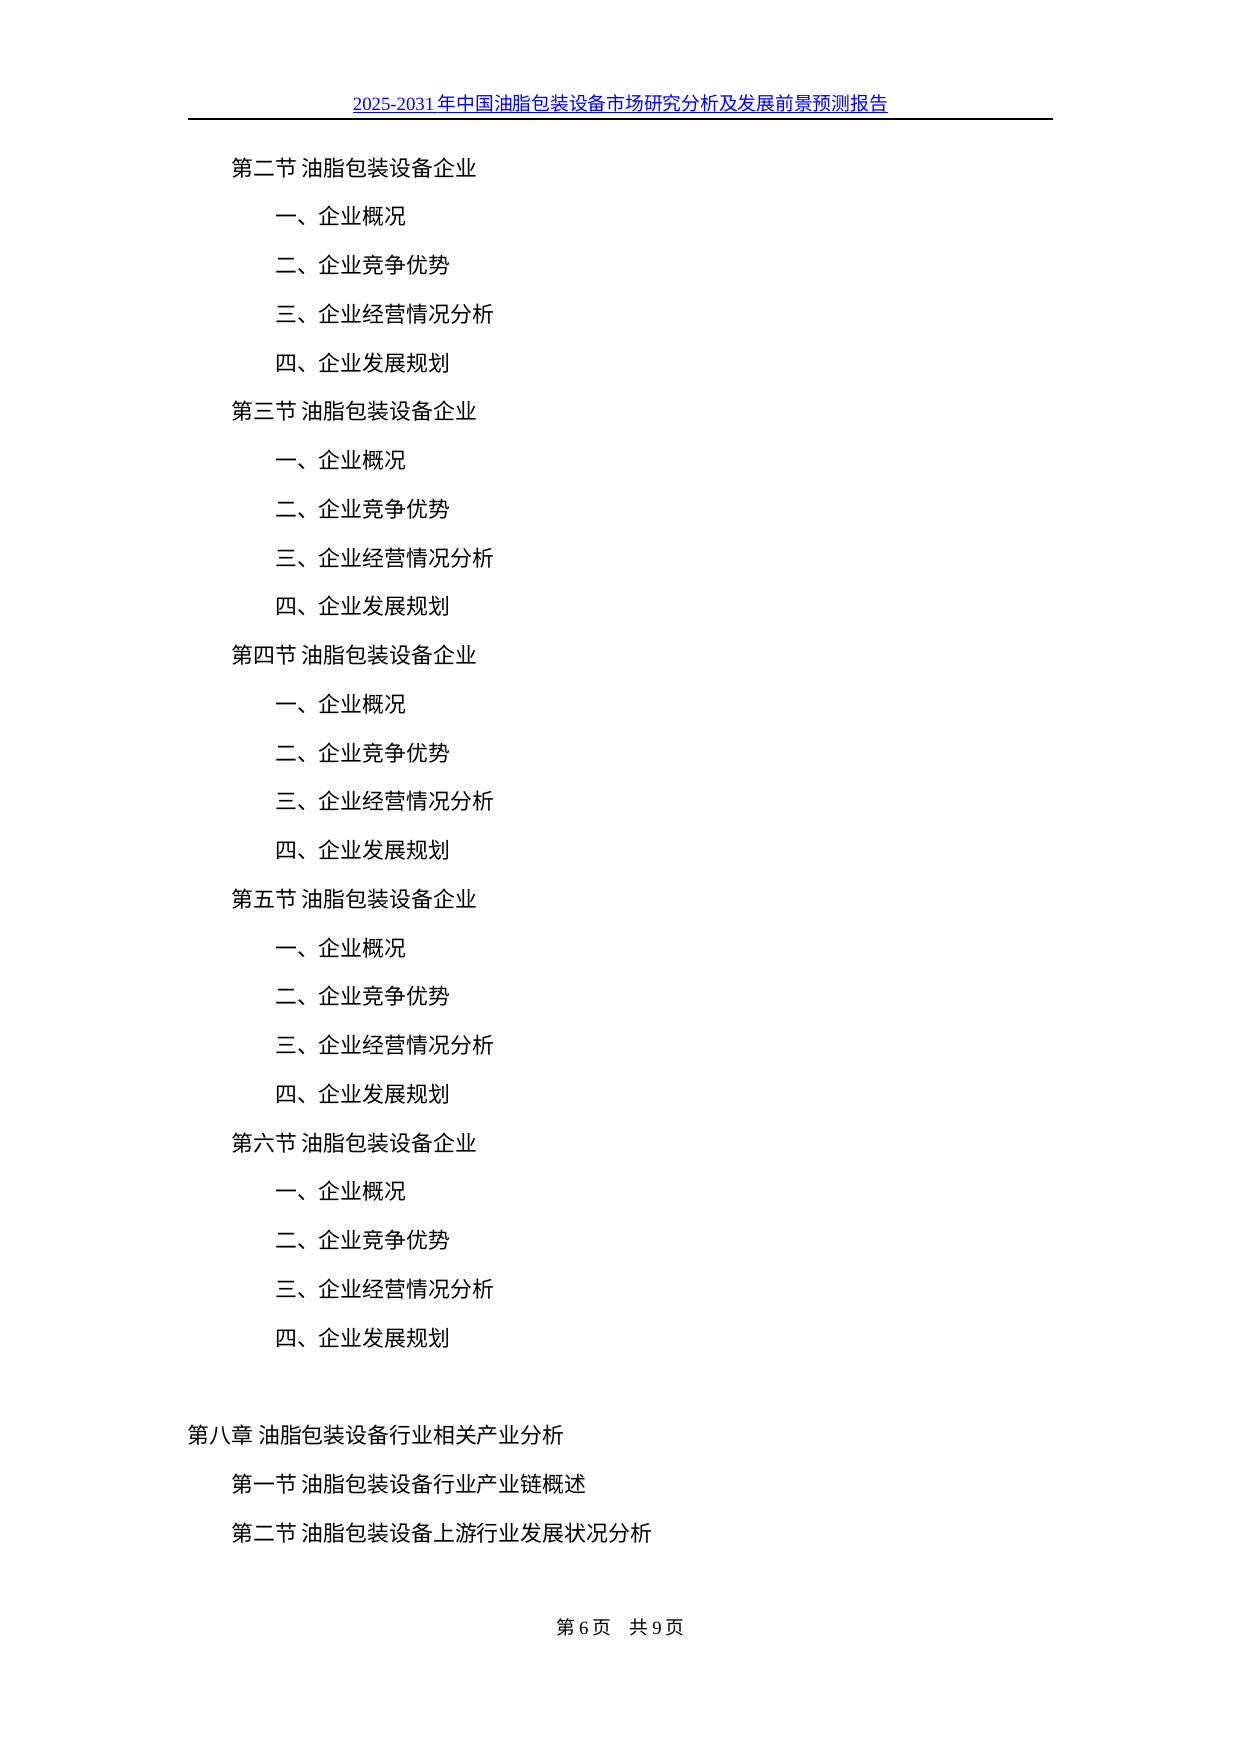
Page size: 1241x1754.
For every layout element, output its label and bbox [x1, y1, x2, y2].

text [187, 150, 1053, 1548]
